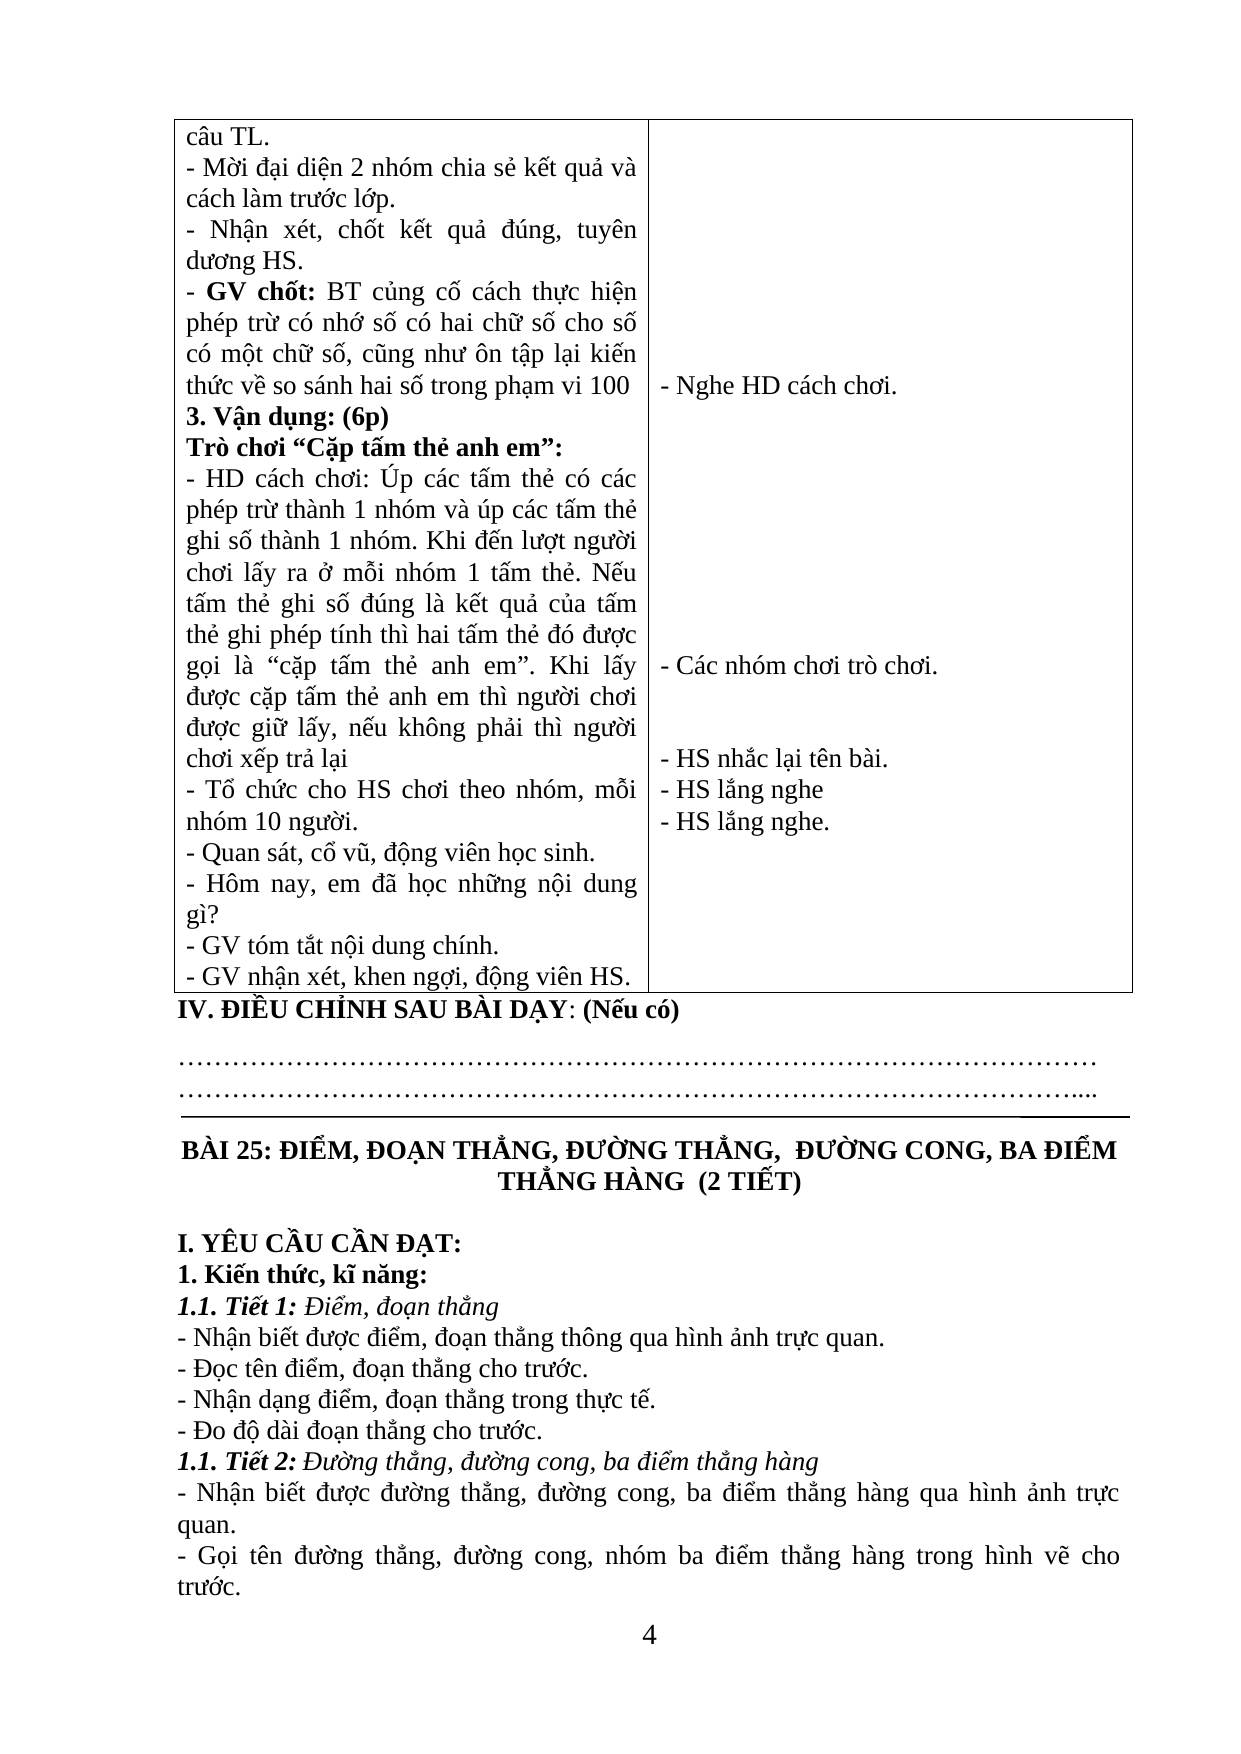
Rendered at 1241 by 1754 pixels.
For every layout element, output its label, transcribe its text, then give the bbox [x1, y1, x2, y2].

text IV. ĐIỀU CHỈNH SAU BÀI DẠY: (Nếu có) [177, 993, 1122, 1024]
text - Gọi tên đường thẳng, đường cong, nhóm ba điểm thẳng hàng trong hình vẽ cho trước. [177, 1539, 1122, 1601]
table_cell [175, 120, 648, 992]
text ………………………………………………………………………………………………………………………………………………………………………………….... [177, 1041, 1122, 1103]
text - Đo độ dài đoạn thẳng cho trước. [177, 1414, 1122, 1445]
text BÀI 25: ĐIỂM, ĐOẠN THẲNG, ĐƯỜNG THẲNG, ĐƯỜNG CONG, BA ĐIỂM THẲNG HÀNG (2 TIẾT) [177, 1134, 1122, 1196]
text 1.1. Tiết 1: Điểm, đoạn thẳng [177, 1290, 1122, 1321]
text - Nhận biết được điểm, đoạn thẳng thông qua hình ảnh trực quan. [177, 1321, 1122, 1352]
text 1.1. Tiết 2: Đường thẳng, đường cong, ba điểm thẳng hàng [177, 1445, 1122, 1477]
text 1. Kiến thức, kĩ năng: [177, 1258, 1122, 1290]
text - Nhận dạng điểm, đoạn thẳng trong thực tế. [177, 1383, 1122, 1414]
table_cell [649, 120, 1132, 992]
text - Đọc tên điểm, đoạn thẳng cho trước. [177, 1352, 1122, 1383]
text I. YÊU CẦU CẦN ĐẠT: [177, 1227, 1122, 1258]
text - Nhận biết được đường thẳng, đường cong, ba điểm thẳng hàng qua hình ảnh trực quan. [177, 1477, 1122, 1539]
